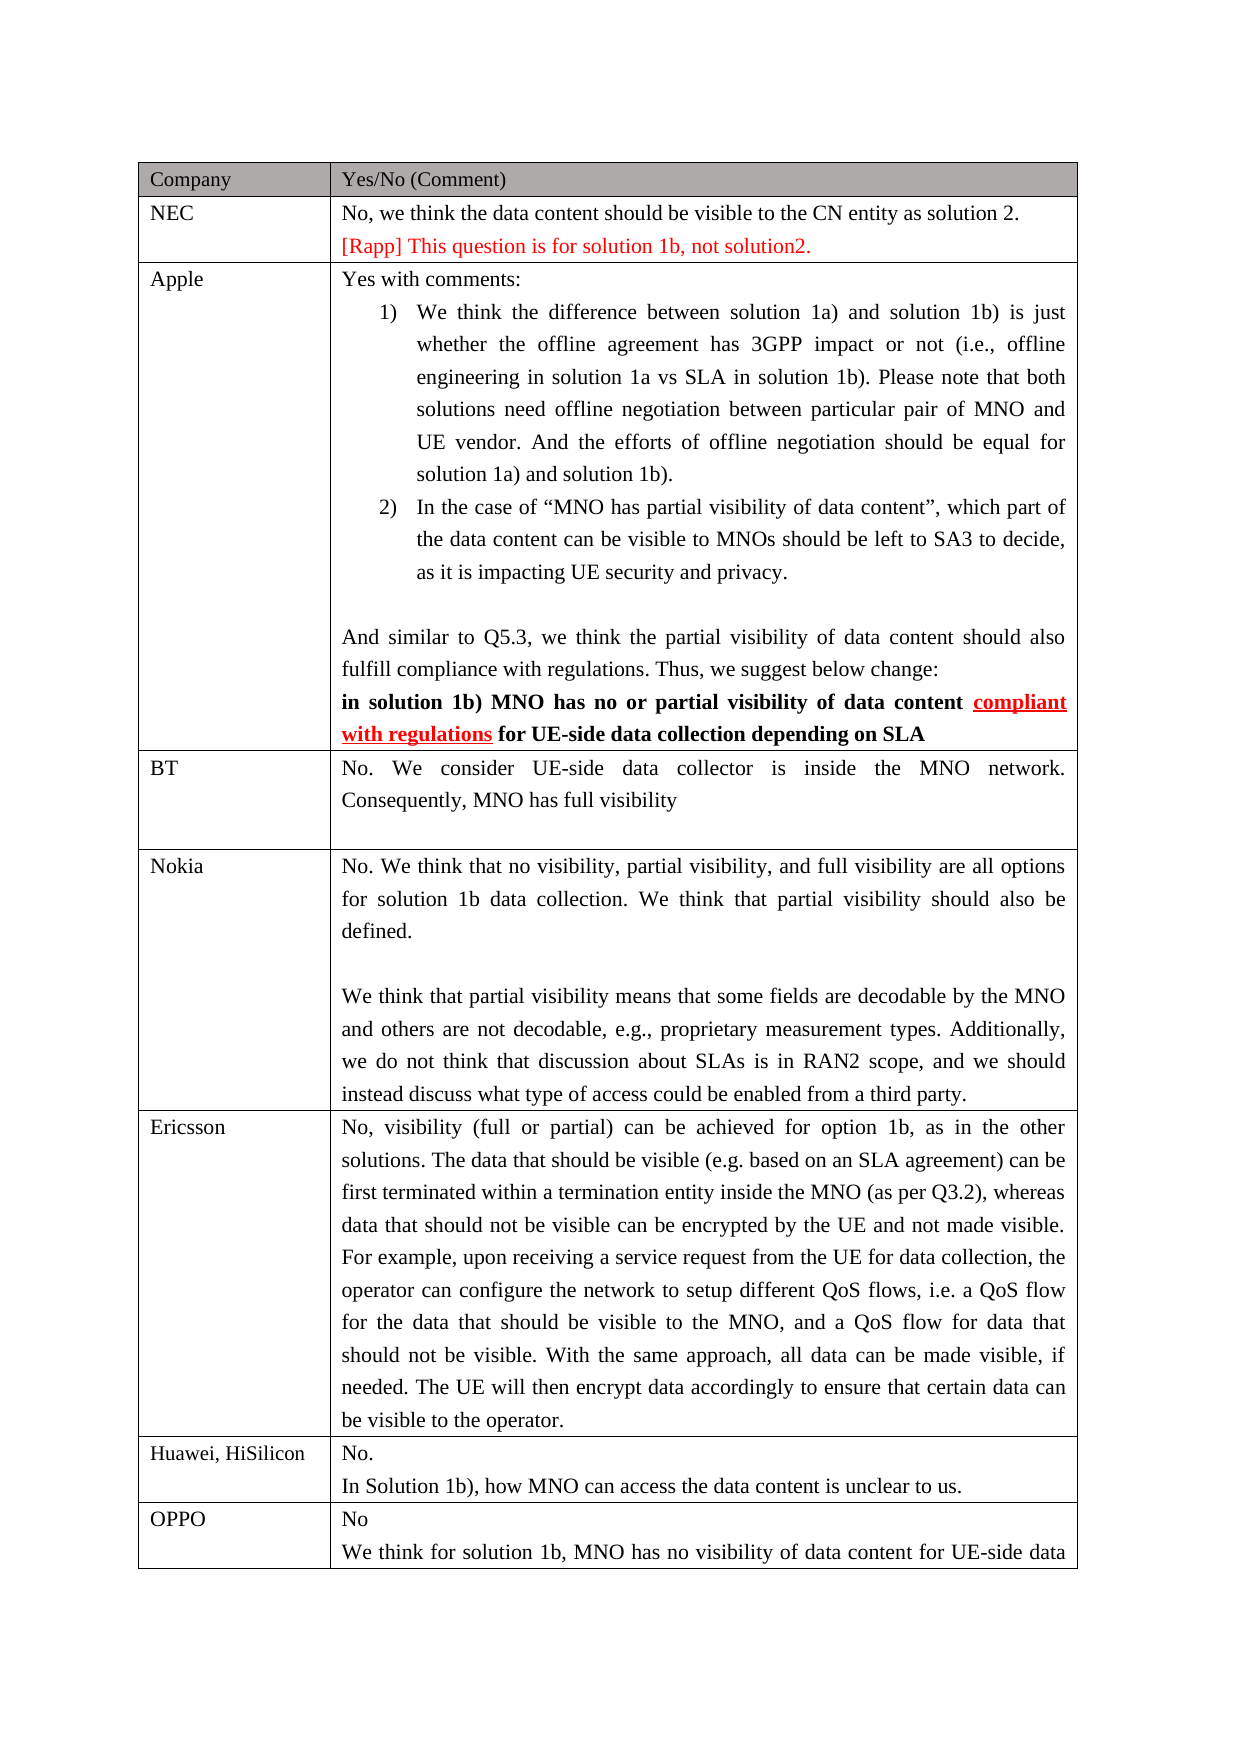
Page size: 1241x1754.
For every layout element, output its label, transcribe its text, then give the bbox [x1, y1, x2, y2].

table_cell NEC [139, 197, 330, 262]
table_cell Ericsson [139, 1111, 330, 1436]
table_cell No. We think that no visibility, partial visibility, and full visibility are all options for solution 1b data collection. We think that partial visibility should also be defined. We think that partial visibility means that some fields are decodable by the MNO and others are not decodable, e.g., proprietary measurement types. Additionally, we do not think that discussion about SLAs is in RAN2 scope, and we should instead discuss what type of access could be enabled from a third party. [331, 850, 1077, 1110]
table_cell No, we think the data content should be visible to the CN entity as solution 2. [Rapp] This question is for solution 1b, not solution2. [331, 197, 1077, 262]
table_cell Huawei, HiSilicon [139, 1437, 330, 1502]
table_cell Yes with comments: We think the difference between solution 1a) and solution 1b) is just whether the offline agreement has 3GPP impact or not (i.e., offline engineering in solution 1a vs SLA in solution 1b). Please note that both solutions need offline negotiation between particular pair of MNO and UE vendor. And the efforts of offline negotiation should be equal for solution 1a) and solution 1b). In the case of “MNO has partial visibility of data content”, which part of the data content can be visible to MNOs should be left to SA3 to decide, as it is impacting UE security and privacy. And similar to Q5.3, we think the partial visibility of data content should also fulfill compliance with regulations. Thus, we suggest below change: in solution 1b) MNO has no or partial visibility of data content compliant with regulations for UE-side data collection depending on SLA [331, 263, 1077, 750]
table_cell No. In Solution 1b), how MNO can access the data content is unclear to us. [331, 1437, 1077, 1502]
table_cell No. We consider UE-side data collector is inside the MNO network. Consequently, MNO has full visibility [331, 751, 1077, 849]
table_header Yes/No (Comment) [331, 163, 1077, 196]
table_header Company [139, 163, 330, 196]
table_cell OPPO [139, 1503, 330, 1568]
table_cell Nokia [139, 850, 330, 1110]
table_cell BT [139, 751, 330, 849]
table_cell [331, 1503, 1077, 1568]
table_cell Apple [139, 263, 330, 750]
table_cell No, visibility (full or partial) can be achieved for option 1b, as in the other solutions. The data that should be visible (e.g. based on an SLA agreement) can be first terminated within a termination entity inside the MNO (as per Q3.2), whereas data that should not be visible can be encrypted by the UE and not made visible. For example, upon receiving a service request from the UE for data collection, the operator can configure the network to setup different QoS flows, i.e. a QoS flow for the data that should be visible to the MNO, and a QoS flow for data that should not be visible. With the same approach, all data can be made visible, if needed. The UE will then encrypt data accordingly to ensure that certain data can be visible to the operator. [331, 1111, 1077, 1436]
